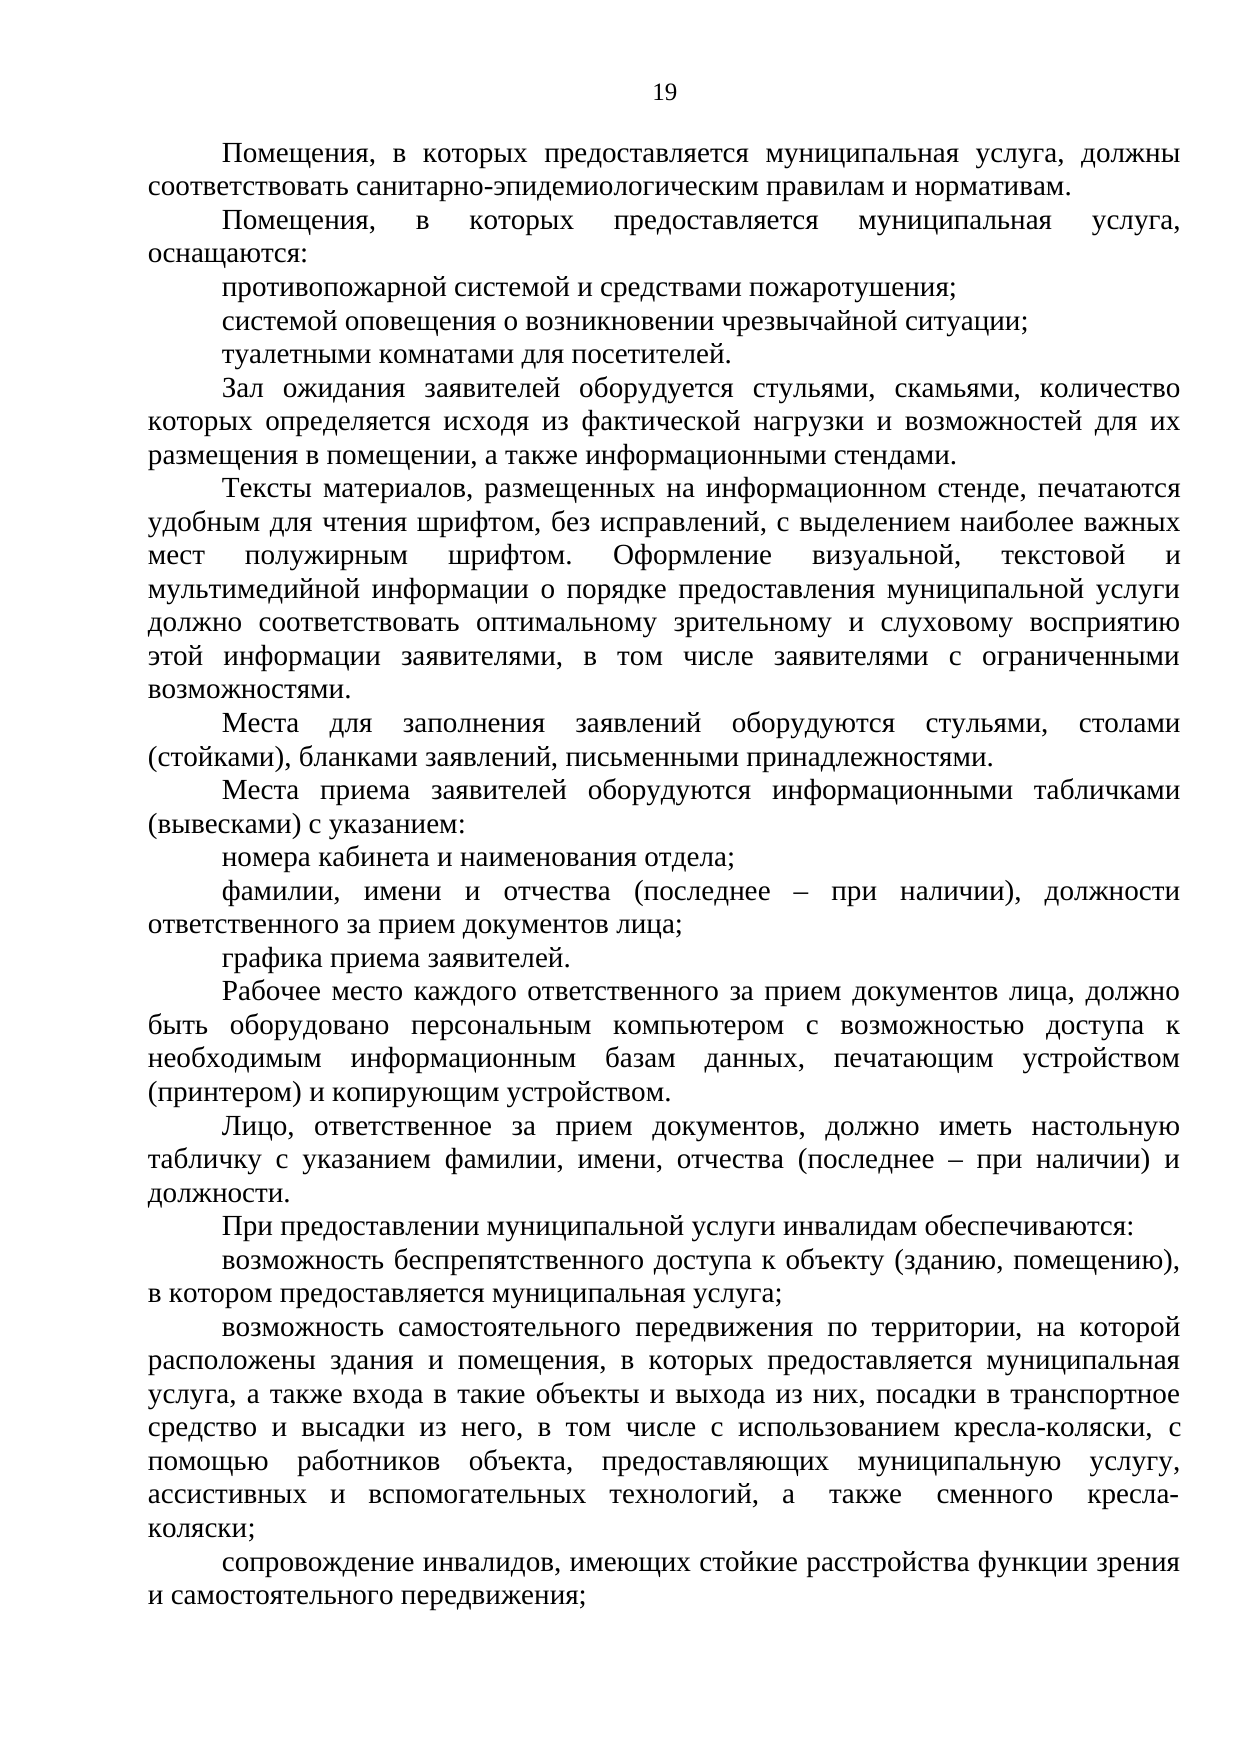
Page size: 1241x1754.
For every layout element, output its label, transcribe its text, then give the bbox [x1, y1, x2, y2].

text фамилии, имени и отчества (последнее – при наличии), должности ответственного за прием документов лица; [148, 873, 1181, 940]
text номера кабинета и наименования отдела; [148, 839, 1181, 873]
text возможность самостоятельного передвижения по территории, на которой расположены здания и помещения, в которых предоставляется муниципальная услуга, а также входа в такие объекты и выхода из них, посадки в транспортное средство и высадки из него, в том числе с использованием кресла-коляски, с помощью работников объекта, предоставляющих муниципальную услугу, ассистивных и вспомогательных технологий, а также сменного кресла-коляски; [148, 1309, 1181, 1544]
text сопровождение инвалидов, имеющих стойкие расстройства функции зрения и самостоятельного передвижения; [148, 1544, 1181, 1611]
text Помещения, в которых предоставляется муниципальная услуга, должны соответствовать санитарно-эпидемиологическим правилам и нормативам. [148, 135, 1181, 202]
text графика приема заявителей. [148, 940, 1181, 973]
text Зал ожидания заявителей оборудуется стульями, скамьями, количество которых определяется исходя из фактической нагрузки и возможностей для их размещения в помещении, а также информационными стендами. [148, 370, 1181, 470]
text При предоставлении муниципальной услуги инвалидам обеспечиваются: [148, 1208, 1181, 1242]
text возможность беспрепятственного доступа к объекту (зданию, помещению), в котором предоставляется муниципальная услуга; [148, 1242, 1181, 1309]
text Тексты материалов, размещенных на информационном стенде, печатаются удобным для чтения шрифтом, без исправлений, с выделением наиболее важных мест полужирным шрифтом. Оформление визуальной, текстовой и мультимедийной информации о порядке предоставления муниципальной услуги должно соответствовать оптимальному зрительному и слуховому восприятию этой информации заявителями, в том числе заявителями с ограниченными возможностями. [148, 470, 1181, 705]
text системой оповещения о возникновении чрезвычайной ситуации; [148, 303, 1181, 336]
text Рабочее место каждого ответственного за прием документов лица, должно быть оборудовано персональным компьютером с возможностью доступа к необходимым информационным базам данных, печатающим устройством (принтером) и копирующим устройством. [148, 973, 1181, 1108]
text Лицо, ответственное за прием документов, должно иметь настольную табличку с указанием фамилии, имени, отчества (последнее – при наличии) и должности. [148, 1108, 1181, 1208]
text Места приема заявителей оборудуются информационными табличками (вывесками) с указанием: [148, 772, 1181, 839]
text Места для заполнения заявлений оборудуются стульями, столами (стойками), бланками заявлений, письменными принадлежностями. [148, 705, 1181, 772]
text противопожарной системой и средствами пожаротушения; [148, 269, 1181, 303]
text Помещения, в которых предоставляется муниципальная услуга, оснащаются: [148, 202, 1181, 269]
text туалетными комнатами для посетителей. [148, 336, 1181, 370]
